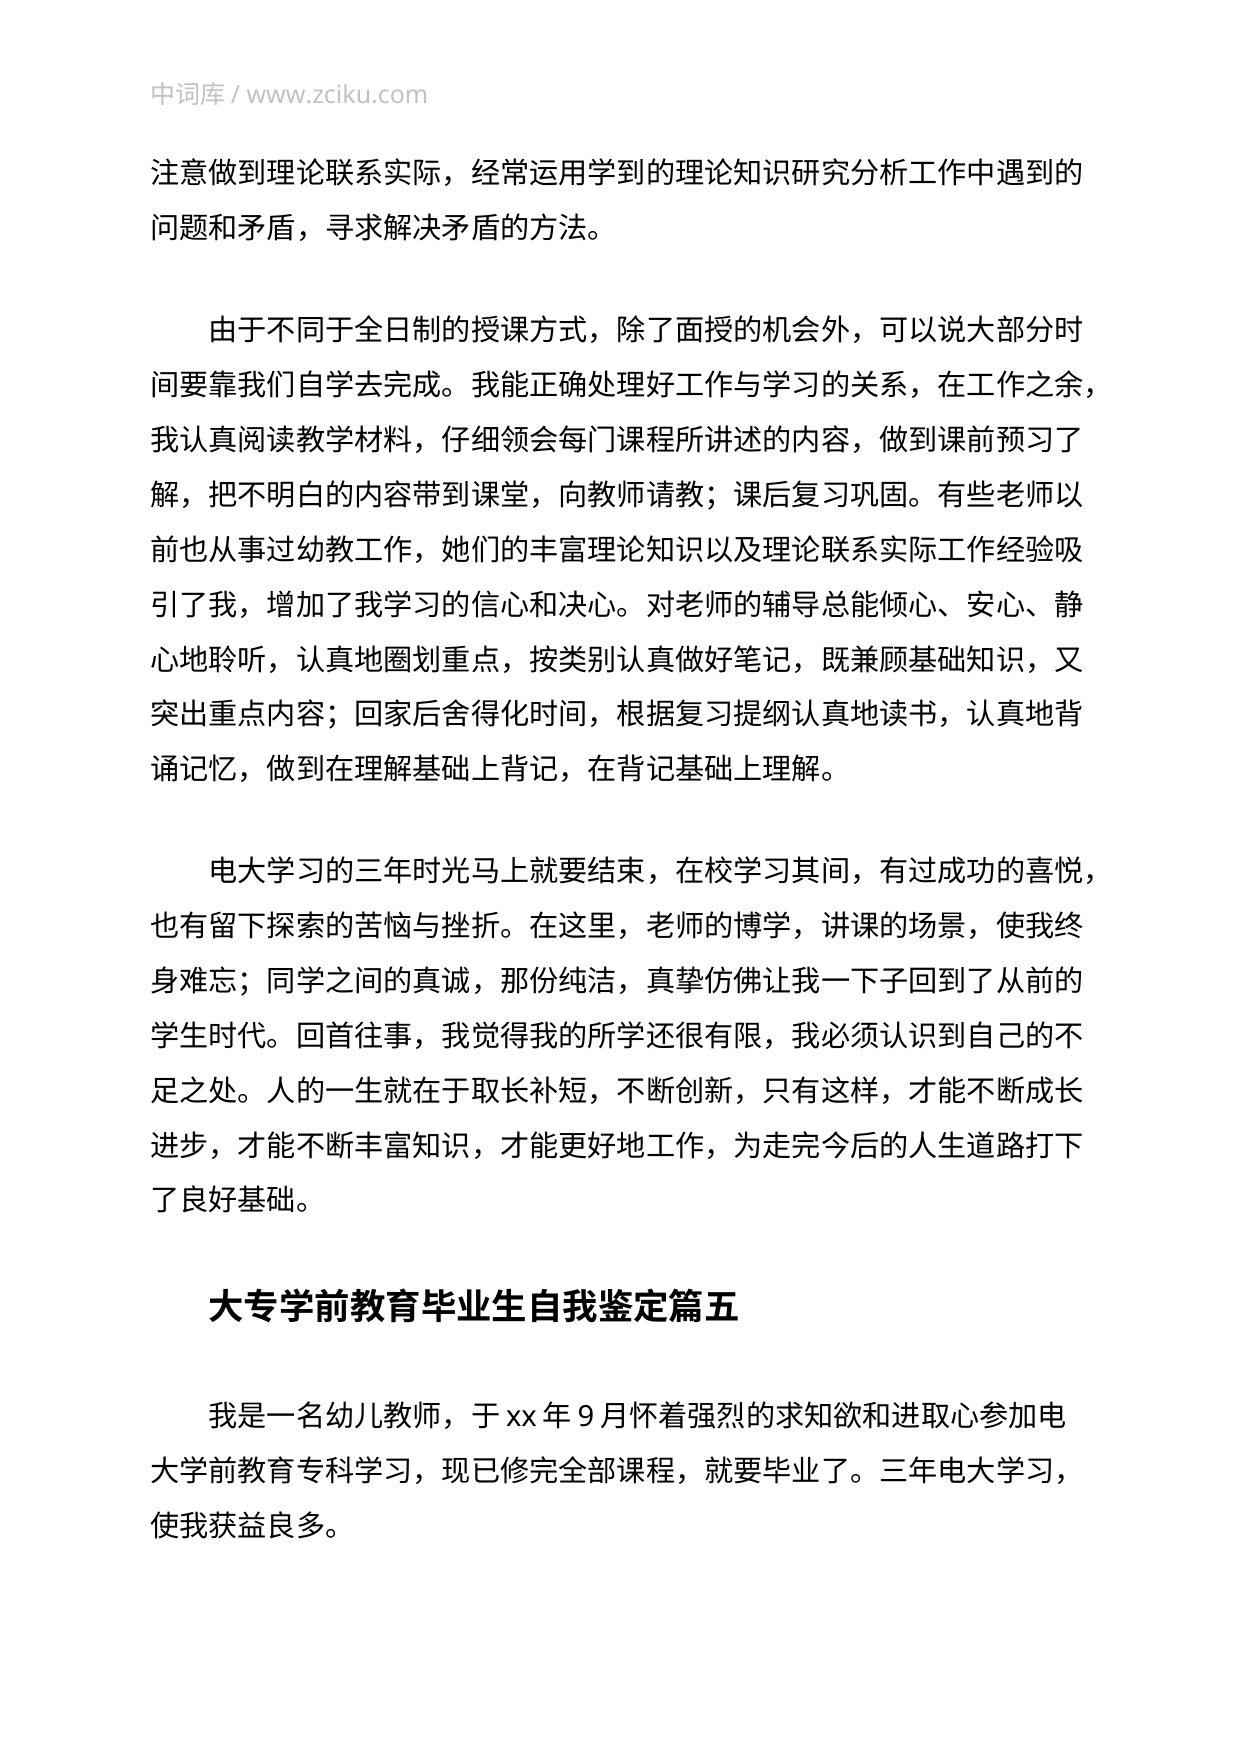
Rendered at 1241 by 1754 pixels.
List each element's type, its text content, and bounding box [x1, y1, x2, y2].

text 大专学前教育毕业生自我鉴定篇五 [150, 1279, 1090, 1330]
text 电大学习的三年时光马上就要结束，在校学习其间，有过成功的喜悦，也有留下探索的苦恼与挫折。在这里，老师的博学，讲课的场景，使我终身难忘；同学之间的真诚，那份纯洁，真挚仿佛让我一下子回到了从前的学生时代。回首往事，我觉得我的所学还很有限，我必须认识到自己的不足之处。人的一生就在于取长补短，不断创新，只有这样，才能不断成长进步，才能不断丰富知识，才能更好地工作，为走完今后的人生道路打下了良好基础。 [150, 848, 1090, 1219]
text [150, 150, 1090, 247]
text 由于不同于全日制的授课方式，除了面授的机会外，可以说大部分时间要靠我们自学去完成。我能正确处理好工作与学习的关系，在工作之余，我认真阅读教学材料，仔细领会每门课程所讲述的内容，做到课前预习了解，把不明白的内容带到课堂，向教师请教；课后复习巩固。有些老师以前也从事过幼教工作，她们的丰富理论知识以及理论联系实际工作经验吸引了我，增加了我学习的信心和决心。对老师的辅导总能倾心、安心、静心地聆听，认真地圈划重点，按类别认真做好笔记，既兼顾基础知识，又突出重点内容；回家后舍得化时间，根据复习提纲认真地读书，认真地背诵记忆，做到在理解基础上背记，在背记基础上理解。 [150, 307, 1090, 788]
text 我是一名幼儿教师，于xx年9月怀着强烈的求知欲和进取心参加电大学前教育专科学习，现已修完全部课程，就要毕业了。三年电大学习，使我获益良多。 [150, 1392, 1090, 1544]
